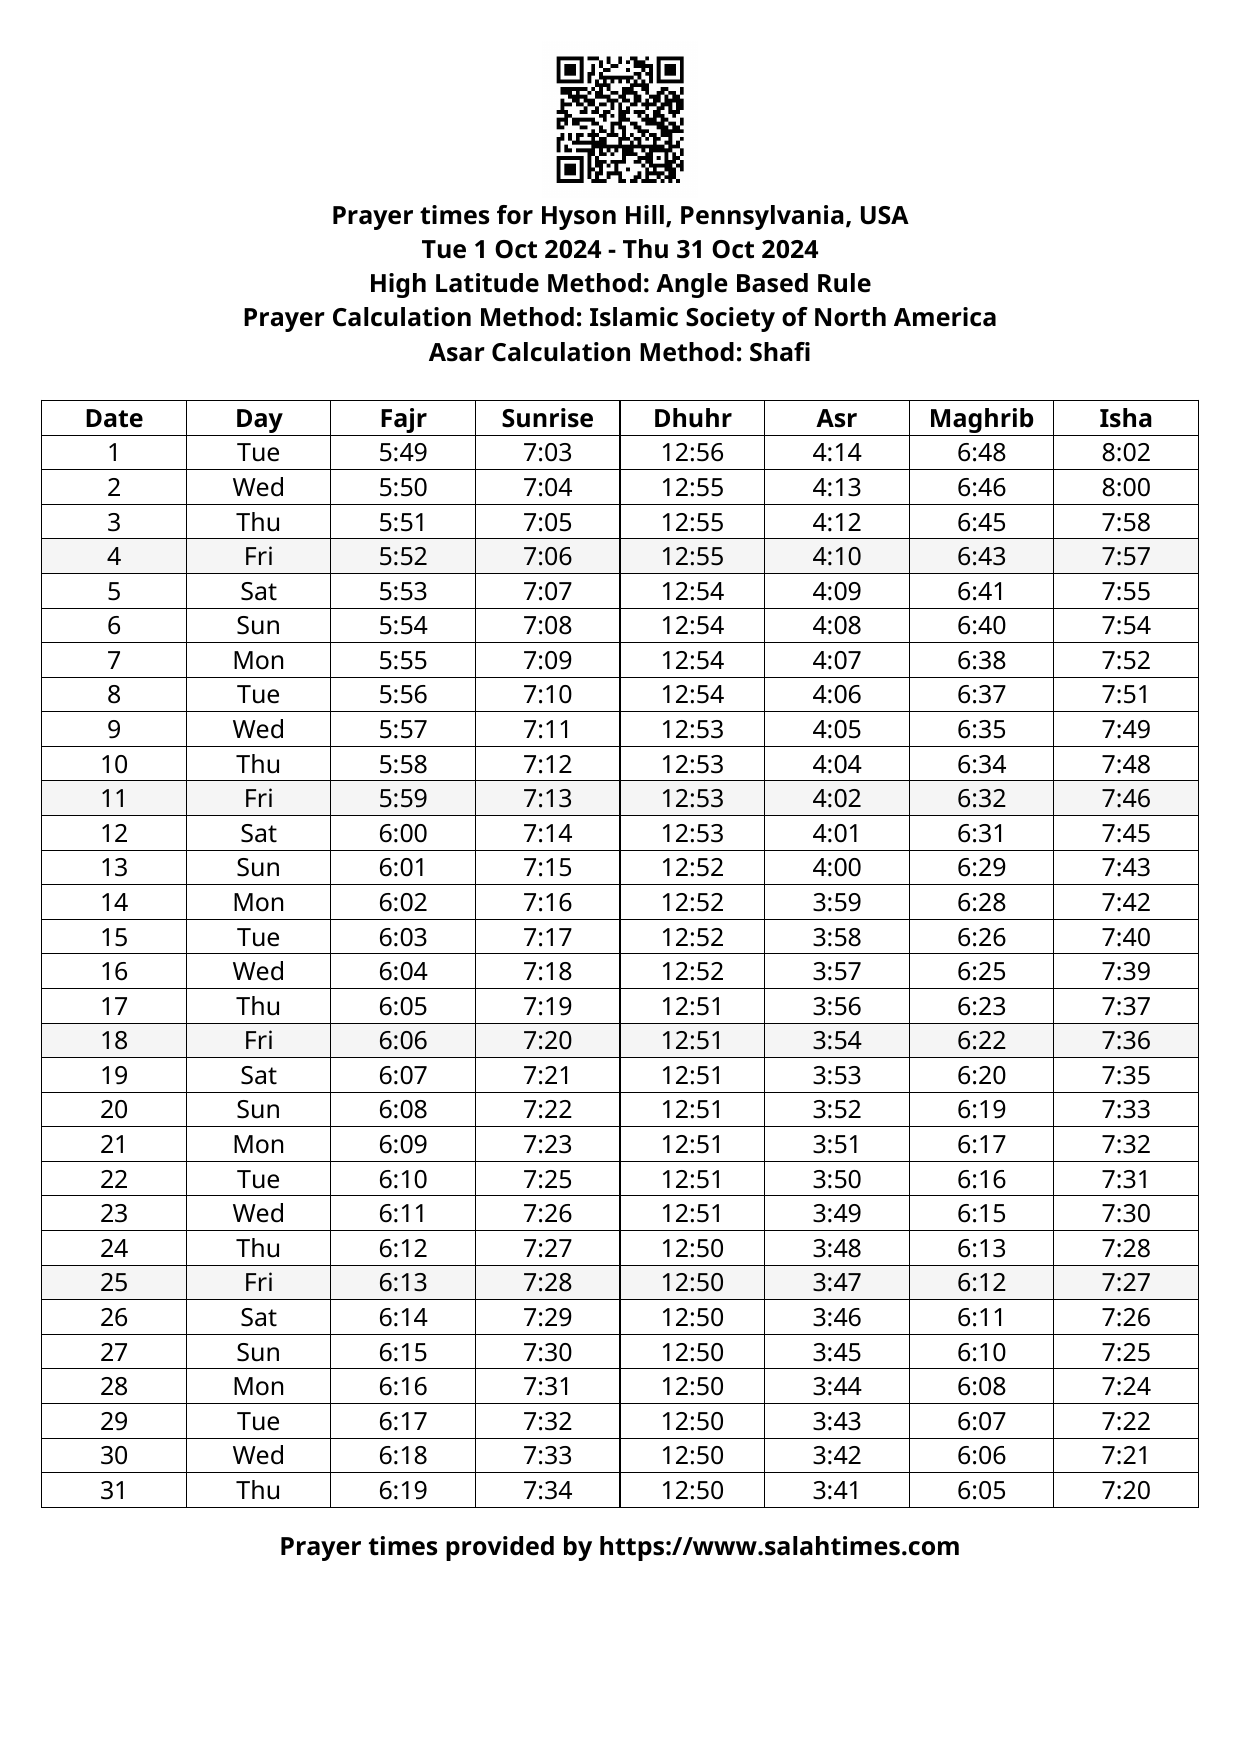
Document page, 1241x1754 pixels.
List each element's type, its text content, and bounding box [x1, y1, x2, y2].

table_cell 7:12 [476, 747, 619, 780]
table_cell 3:52 [765, 1093, 909, 1126]
table_cell 7:32 [476, 1404, 619, 1437]
table_cell Fri [187, 1024, 330, 1057]
table_cell 6:10 [910, 1335, 1053, 1368]
table_cell 18 [42, 1024, 186, 1057]
table_cell 6:41 [910, 574, 1053, 607]
table_cell 7:52 [1054, 643, 1198, 677]
table_cell 5:59 [331, 781, 475, 815]
table_cell 6:37 [910, 678, 1053, 711]
table_cell 7:21 [1054, 1439, 1198, 1472]
table_cell 7:27 [476, 1231, 619, 1264]
table_cell 7:26 [476, 1196, 619, 1230]
table_cell 8 [42, 678, 186, 711]
table_cell 5:51 [331, 505, 475, 538]
table_cell 6 [42, 609, 186, 642]
table_cell 7:35 [1054, 1058, 1198, 1092]
text Asar Calculation Method: Shafi [42, 334, 1198, 368]
table_cell 6:28 [910, 885, 1053, 919]
table_cell Wed [187, 1439, 330, 1472]
table_cell 3:58 [765, 920, 909, 953]
table_cell 4:07 [765, 643, 909, 677]
table_cell 4:09 [765, 574, 909, 607]
table_cell 12:53 [621, 816, 764, 849]
table_cell 4:04 [765, 747, 909, 780]
text Prayer times for Hyson Hill, Pennsylvania, USA [42, 198, 1198, 232]
table_cell 6:16 [331, 1369, 475, 1403]
table_cell 7:54 [1054, 609, 1198, 642]
table_cell 5:55 [331, 643, 475, 677]
table_cell 20 [42, 1093, 186, 1126]
table_cell 6:19 [910, 1093, 1053, 1126]
table_cell 3:49 [765, 1196, 909, 1230]
table_cell 7:57 [1054, 539, 1198, 573]
table_cell 23 [42, 1196, 186, 1230]
table_cell 3:44 [765, 1369, 909, 1403]
table_cell 12:55 [621, 470, 764, 504]
text High Latitude Method: Angle Based Rule [42, 266, 1198, 300]
table_cell 6:03 [331, 920, 475, 953]
table_cell 5 [42, 574, 186, 607]
table_cell 7:48 [1054, 747, 1198, 780]
table_cell Sat [187, 1058, 330, 1092]
table_cell 27 [42, 1335, 186, 1368]
table_cell 6:04 [331, 954, 475, 988]
table_cell 12:51 [621, 1024, 764, 1057]
table_cell 6:40 [910, 609, 1053, 642]
table_cell 12:50 [621, 1266, 764, 1299]
table_cell 3:59 [765, 885, 909, 919]
table_cell 4:05 [765, 712, 909, 746]
table_cell 6:11 [910, 1300, 1053, 1334]
table_cell 12:53 [621, 781, 764, 815]
table_cell 13 [42, 851, 186, 884]
table_cell 7:08 [476, 609, 619, 642]
table_cell 2 [42, 470, 186, 504]
table_cell 4:13 [765, 470, 909, 504]
table_cell 12:54 [621, 678, 764, 711]
table_cell 6:06 [331, 1024, 475, 1057]
table_cell Thu [187, 747, 330, 780]
table_cell 5:49 [331, 436, 475, 469]
table_cell 6:31 [910, 816, 1053, 849]
table_cell 3:46 [765, 1300, 909, 1334]
table_cell 12:51 [621, 1127, 764, 1161]
table_cell 7:27 [1054, 1266, 1198, 1299]
table_cell 15 [42, 920, 186, 953]
table_cell 7:30 [1054, 1196, 1198, 1230]
table_cell 7:13 [476, 781, 619, 815]
table_cell 7:23 [476, 1127, 619, 1161]
table_cell 6:02 [331, 885, 475, 919]
table_cell 6:26 [910, 920, 1053, 953]
table_cell 7:33 [1054, 1093, 1198, 1126]
table_cell Thu [187, 505, 330, 538]
table_cell 5:52 [331, 539, 475, 573]
table_cell 6:29 [910, 851, 1053, 884]
table_cell 8:00 [1054, 470, 1198, 504]
table_cell 3:57 [765, 954, 909, 988]
table_cell 6:12 [331, 1231, 475, 1264]
table_cell 6:17 [331, 1404, 475, 1437]
table_cell 7:10 [476, 678, 619, 711]
table_cell 4:00 [765, 851, 909, 884]
table_cell Tue [187, 436, 330, 469]
table_cell Sun [187, 609, 330, 642]
table_cell 7:25 [1054, 1335, 1198, 1368]
table_cell 6:07 [331, 1058, 475, 1092]
table_cell 12:50 [621, 1404, 764, 1437]
table_cell Thu [187, 989, 330, 1022]
table_cell 7:09 [476, 643, 619, 677]
table_cell 7:29 [476, 1300, 619, 1334]
table_cell 7:11 [476, 712, 619, 746]
table_cell Wed [187, 470, 330, 504]
table_cell 4:06 [765, 678, 909, 711]
table_cell 6:15 [331, 1335, 475, 1368]
table_cell 7:22 [1054, 1404, 1198, 1437]
table_cell 3:50 [765, 1162, 909, 1195]
table_cell 7:40 [1054, 920, 1198, 953]
table_cell 12:53 [621, 712, 764, 746]
table_cell 7:42 [1054, 885, 1198, 919]
table_cell 6:13 [331, 1266, 475, 1299]
table_cell 6:34 [910, 747, 1053, 780]
table_cell 4:08 [765, 609, 909, 642]
table_cell 3:56 [765, 989, 909, 1022]
table_cell Thu [187, 1473, 330, 1507]
table_cell 12:55 [621, 539, 764, 573]
text Prayer Calculation Method: Islamic Society of North America [42, 300, 1198, 334]
table_header Dhuhr [621, 401, 764, 434]
table_cell 12:54 [621, 574, 764, 607]
table_cell 7:03 [476, 436, 619, 469]
text Prayer times provided by https://www.salahtimes.com [42, 1528, 1198, 1563]
table_cell 6:09 [331, 1127, 475, 1161]
table_cell 7:18 [476, 954, 619, 988]
table_cell 6:17 [910, 1127, 1053, 1161]
table_cell Wed [187, 954, 330, 988]
table_cell 12:55 [621, 505, 764, 538]
table_cell Sat [187, 816, 330, 849]
table_cell 7:19 [476, 989, 619, 1022]
table_cell 6:25 [910, 954, 1053, 988]
table_header Day [187, 401, 330, 434]
table_cell 6:10 [331, 1162, 475, 1195]
table_cell 5:50 [331, 470, 475, 504]
table_cell 12:50 [621, 1335, 764, 1368]
table_cell 7:20 [476, 1024, 619, 1057]
table_cell 3:41 [765, 1473, 909, 1507]
table_cell 7:17 [476, 920, 619, 953]
table_cell 7:31 [1054, 1162, 1198, 1195]
table_header Sunrise [476, 401, 619, 434]
table_cell 12:54 [621, 643, 764, 677]
table_cell 6:38 [910, 643, 1053, 677]
table_cell 6:11 [331, 1196, 475, 1230]
table_cell Tue [187, 1162, 330, 1195]
table_cell 4:12 [765, 505, 909, 538]
table_cell 12:54 [621, 609, 764, 642]
table_cell 7:22 [476, 1093, 619, 1126]
table_cell 7:28 [476, 1266, 619, 1299]
table_cell Sun [187, 1093, 330, 1126]
table_header Asr [765, 401, 909, 434]
table_cell 12:51 [621, 1093, 764, 1126]
table_header Date [42, 401, 186, 434]
table_cell 7:45 [1054, 816, 1198, 849]
table_cell 28 [42, 1369, 186, 1403]
table_cell Sun [187, 851, 330, 884]
table_cell 24 [42, 1231, 186, 1264]
table_cell 17 [42, 989, 186, 1022]
table_cell 7:28 [1054, 1231, 1198, 1264]
table_cell 6:06 [910, 1439, 1053, 1472]
table_cell 12:50 [621, 1473, 764, 1507]
table_cell 7:43 [1054, 851, 1198, 884]
table_cell 6:13 [910, 1231, 1053, 1264]
table_cell 7:05 [476, 505, 619, 538]
table_cell 6:08 [331, 1093, 475, 1126]
table_cell Mon [187, 1369, 330, 1403]
table_cell 4:01 [765, 816, 909, 849]
table_cell 25 [42, 1266, 186, 1299]
table_cell 30 [42, 1439, 186, 1472]
table_cell 12:51 [621, 989, 764, 1022]
table_cell 6:45 [910, 505, 1053, 538]
table_cell 6:22 [910, 1024, 1053, 1057]
table_cell 6:16 [910, 1162, 1053, 1195]
table_cell 5:54 [331, 609, 475, 642]
table_cell 5:58 [331, 747, 475, 780]
table_cell 6:43 [910, 539, 1053, 573]
table_cell Mon [187, 1127, 330, 1161]
table_cell 7:16 [476, 885, 619, 919]
table_cell Wed [187, 712, 330, 746]
table_cell Sat [187, 574, 330, 607]
table_cell 26 [42, 1300, 186, 1334]
table_cell 7:04 [476, 470, 619, 504]
table_cell 3 [42, 505, 186, 538]
table_cell 12:50 [621, 1300, 764, 1334]
table_cell 12:56 [621, 436, 764, 469]
table_cell 8:02 [1054, 436, 1198, 469]
table_cell Fri [187, 1266, 330, 1299]
table_cell Sun [187, 1335, 330, 1368]
table_cell 3:45 [765, 1335, 909, 1368]
table_cell 31 [42, 1473, 186, 1507]
table_cell 7 [42, 643, 186, 677]
table_cell 7:24 [1054, 1369, 1198, 1403]
table_cell Tue [187, 920, 330, 953]
table_cell 12:50 [621, 1369, 764, 1403]
table_cell 5:57 [331, 712, 475, 746]
table_cell 6:15 [910, 1196, 1053, 1230]
table_cell 12:50 [621, 1231, 764, 1264]
table_cell 16 [42, 954, 186, 988]
table_cell 7:07 [476, 574, 619, 607]
table_cell 7:39 [1054, 954, 1198, 988]
table_cell 7:15 [476, 851, 619, 884]
table_cell 7:30 [476, 1335, 619, 1368]
table_cell 3:53 [765, 1058, 909, 1092]
table_cell 6:46 [910, 470, 1053, 504]
table_cell 3:54 [765, 1024, 909, 1057]
table_cell 12:50 [621, 1439, 764, 1472]
table_cell 6:23 [910, 989, 1053, 1022]
table_cell 14 [42, 885, 186, 919]
table_cell 12 [42, 816, 186, 849]
table_header Maghrib [910, 401, 1053, 434]
table_cell 7:36 [1054, 1024, 1198, 1057]
table_cell 6:05 [331, 989, 475, 1022]
table_cell 5:53 [331, 574, 475, 607]
table_cell 4:14 [765, 436, 909, 469]
table_header Isha [1054, 401, 1198, 434]
table_cell 12:51 [621, 1196, 764, 1230]
table_cell 5:56 [331, 678, 475, 711]
table_cell Wed [187, 1196, 330, 1230]
table_cell 7:33 [476, 1439, 619, 1472]
table_cell 7:14 [476, 816, 619, 849]
table_cell 7:21 [476, 1058, 619, 1092]
table_cell 12:52 [621, 851, 764, 884]
table_cell 9 [42, 712, 186, 746]
table_cell 3:42 [765, 1439, 909, 1472]
table_cell 12:53 [621, 747, 764, 780]
table_cell 6:05 [910, 1473, 1053, 1507]
table_cell Thu [187, 1231, 330, 1264]
table_cell 19 [42, 1058, 186, 1092]
table_cell Mon [187, 885, 330, 919]
table_cell 6:00 [331, 816, 475, 849]
table_cell 3:47 [765, 1266, 909, 1299]
table_cell 6:01 [331, 851, 475, 884]
table_cell 6:48 [910, 436, 1053, 469]
table_cell 6:12 [910, 1266, 1053, 1299]
text Tue 1 Oct 2024 - Thu 31 Oct 2024 [42, 232, 1198, 266]
table_cell 7:26 [1054, 1300, 1198, 1334]
table_cell 6:32 [910, 781, 1053, 815]
table_cell 7:55 [1054, 574, 1198, 607]
table_cell 29 [42, 1404, 186, 1437]
table_cell 3:43 [765, 1404, 909, 1437]
table_cell 21 [42, 1127, 186, 1161]
table_cell 7:06 [476, 539, 619, 573]
table_cell 11 [42, 781, 186, 815]
table_cell Fri [187, 781, 330, 815]
table_cell 10 [42, 747, 186, 780]
table_cell Tue [187, 1404, 330, 1437]
table_cell 22 [42, 1162, 186, 1195]
table_cell 7:32 [1054, 1127, 1198, 1161]
table_cell 7:31 [476, 1369, 619, 1403]
table_cell 4:02 [765, 781, 909, 815]
table_cell Tue [187, 678, 330, 711]
table_cell 6:19 [331, 1473, 475, 1507]
picture [542, 41, 699, 198]
table_cell 6:18 [331, 1439, 475, 1472]
table_cell 6:08 [910, 1369, 1053, 1403]
table_cell 12:52 [621, 920, 764, 953]
table_cell 1 [42, 436, 186, 469]
table_cell Mon [187, 643, 330, 677]
table_cell 3:51 [765, 1127, 909, 1161]
table_cell 7:46 [1054, 781, 1198, 815]
table_cell 6:07 [910, 1404, 1053, 1437]
table_cell 7:58 [1054, 505, 1198, 538]
table_cell 3:48 [765, 1231, 909, 1264]
table_cell 4:10 [765, 539, 909, 573]
table_cell 4 [42, 539, 186, 573]
table_header Fajr [331, 401, 475, 434]
table_cell 7:37 [1054, 989, 1198, 1022]
table_cell Sat [187, 1300, 330, 1334]
table_cell Fri [187, 539, 330, 573]
table_cell 6:20 [910, 1058, 1053, 1092]
table_cell 7:20 [1054, 1473, 1198, 1507]
table_cell 12:51 [621, 1058, 764, 1092]
table_cell 7:51 [1054, 678, 1198, 711]
table_cell 7:49 [1054, 712, 1198, 746]
table_cell 12:51 [621, 1162, 764, 1195]
table_cell 7:25 [476, 1162, 619, 1195]
table_cell 6:35 [910, 712, 1053, 746]
table_cell 7:34 [476, 1473, 619, 1507]
table_cell 12:52 [621, 885, 764, 919]
table_cell 12:52 [621, 954, 764, 988]
table_cell 6:14 [331, 1300, 475, 1334]
